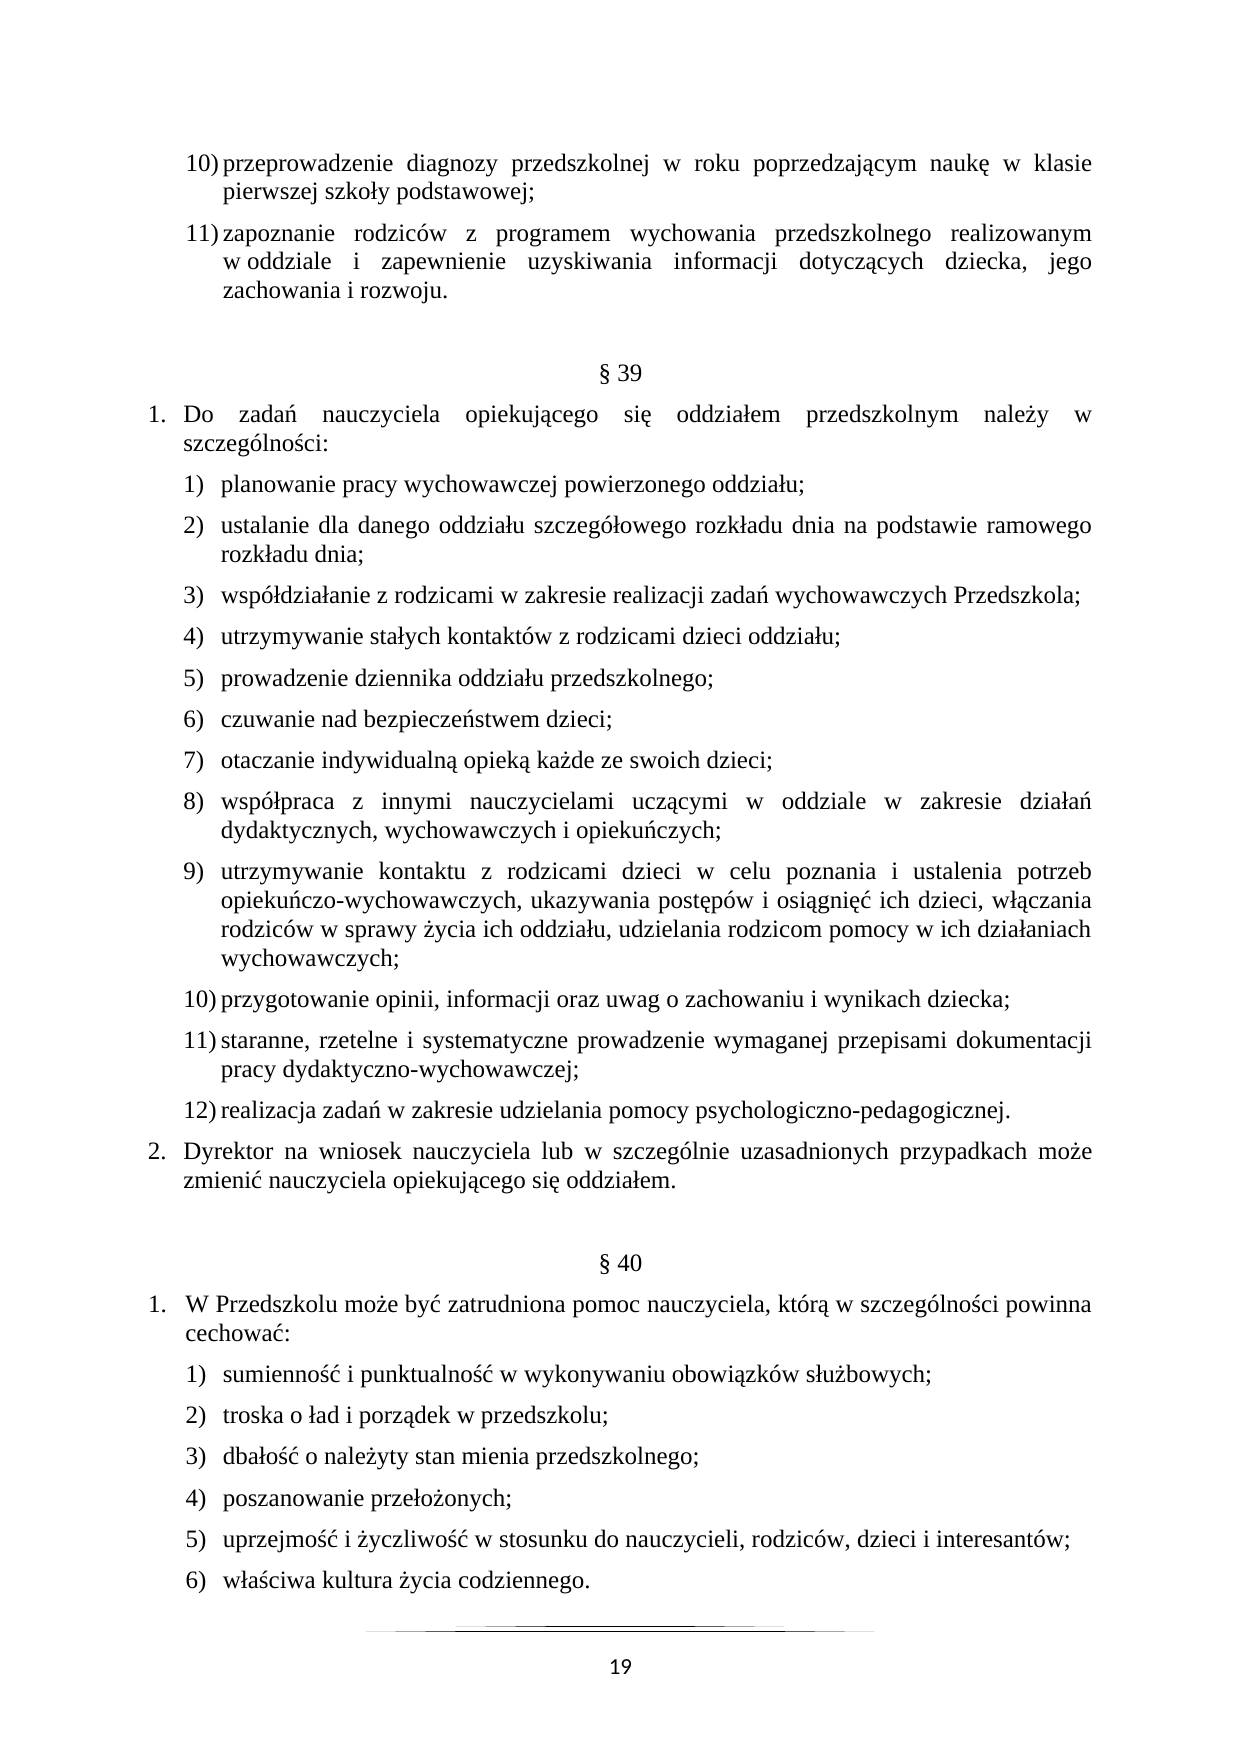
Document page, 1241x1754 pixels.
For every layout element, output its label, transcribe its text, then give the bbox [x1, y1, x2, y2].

list troska o ład i porządek w przedszkolu; [185, 1400, 1093, 1429]
list W Przedszkolu może być zatrudniona pomoc nauczyciela, którą w szczególności powinna cechować: [148, 1289, 1093, 1346]
list Do zadań nauczyciela opiekującego się oddziałem przedszkolnym należy w szczególności: [148, 399, 1093, 456]
list współpraca z innymi nauczycielami uczącymi w oddziale w zakresie działań dydaktycznych, wychowawczych i opiekuńczych; [183, 786, 1093, 844]
list poszanowanie przełożonych; [185, 1483, 1093, 1511]
list przygotowanie opinii, informacji oraz uwag o zachowaniu i wynikach dziecka; [183, 984, 1093, 1013]
list zapoznanie rodziców z programem wychowania przedszkolnego realizowanym w oddziale i zapewnienie uzyskiwania informacji dotyczących dziecka, jego zachowania i rozwoju. [185, 218, 1093, 304]
list staranne, rzetelne i systematyczne prowadzenie wymaganej przepisami dokumentacji pracy dydaktyczno-wychowawczej; [183, 1025, 1093, 1083]
text § 40 [148, 1248, 1093, 1276]
list utrzymywanie kontaktu z rodzicami dzieci w celu poznania i ustalenia potrzeb opiekuńczo-wychowawczych, ukazywania postępów i osiągnięć ich dzieci, włączania rodziców w sprawy życia ich oddziału, udzielania rodzicom pomocy w ich działaniach wychowawczych; [183, 856, 1093, 971]
list planowanie pracy wychowawczej powierzonego oddziału; [183, 469, 1093, 498]
list realizacja zadań w zakresie udzielania pomocy psychologiczno-pedagogicznej. [183, 1095, 1093, 1124]
list przeprowadzenie diagnozy przedszkolnej w roku poprzedzającym naukę w klasie pierwszej szkoły podstawowej; [185, 148, 1093, 205]
list prowadzenie dziennika oddziału przedszkolnego; [183, 663, 1093, 691]
list czuwanie nad bezpieczeństwem dzieci; [183, 704, 1093, 733]
list współdziałanie z rodzicami w zakresie realizacji zadań wychowawczych Przedszkola; [183, 580, 1093, 609]
list sumienność i punktualność w wykonywaniu obowiązków służbowych; [185, 1359, 1093, 1388]
list uprzejmość i życzliwość w stosunku do nauczycieli, rodziców, dzieci i interesantów; [185, 1524, 1093, 1553]
list dbałość o należyty stan mienia przedszkolnego; [185, 1441, 1093, 1470]
list właściwa kultura życia codziennego. [185, 1565, 1093, 1594]
list ustalanie dla danego oddziału szczegółowego rozkładu dnia na podstawie ramowego rozkładu dnia; [183, 510, 1093, 568]
list Dyrektor na wniosek nauczyciela lub w szczególnie uzasadnionych przypadkach może zmienić nauczyciela opiekującego się oddziałem. [148, 1136, 1093, 1194]
text § 39 [148, 358, 1093, 386]
list otaczanie indywidualną opieką każde ze swoich dzieci; [183, 745, 1093, 774]
list utrzymywanie stałych kontaktów z rodzicami dzieci oddziału; [183, 621, 1093, 650]
